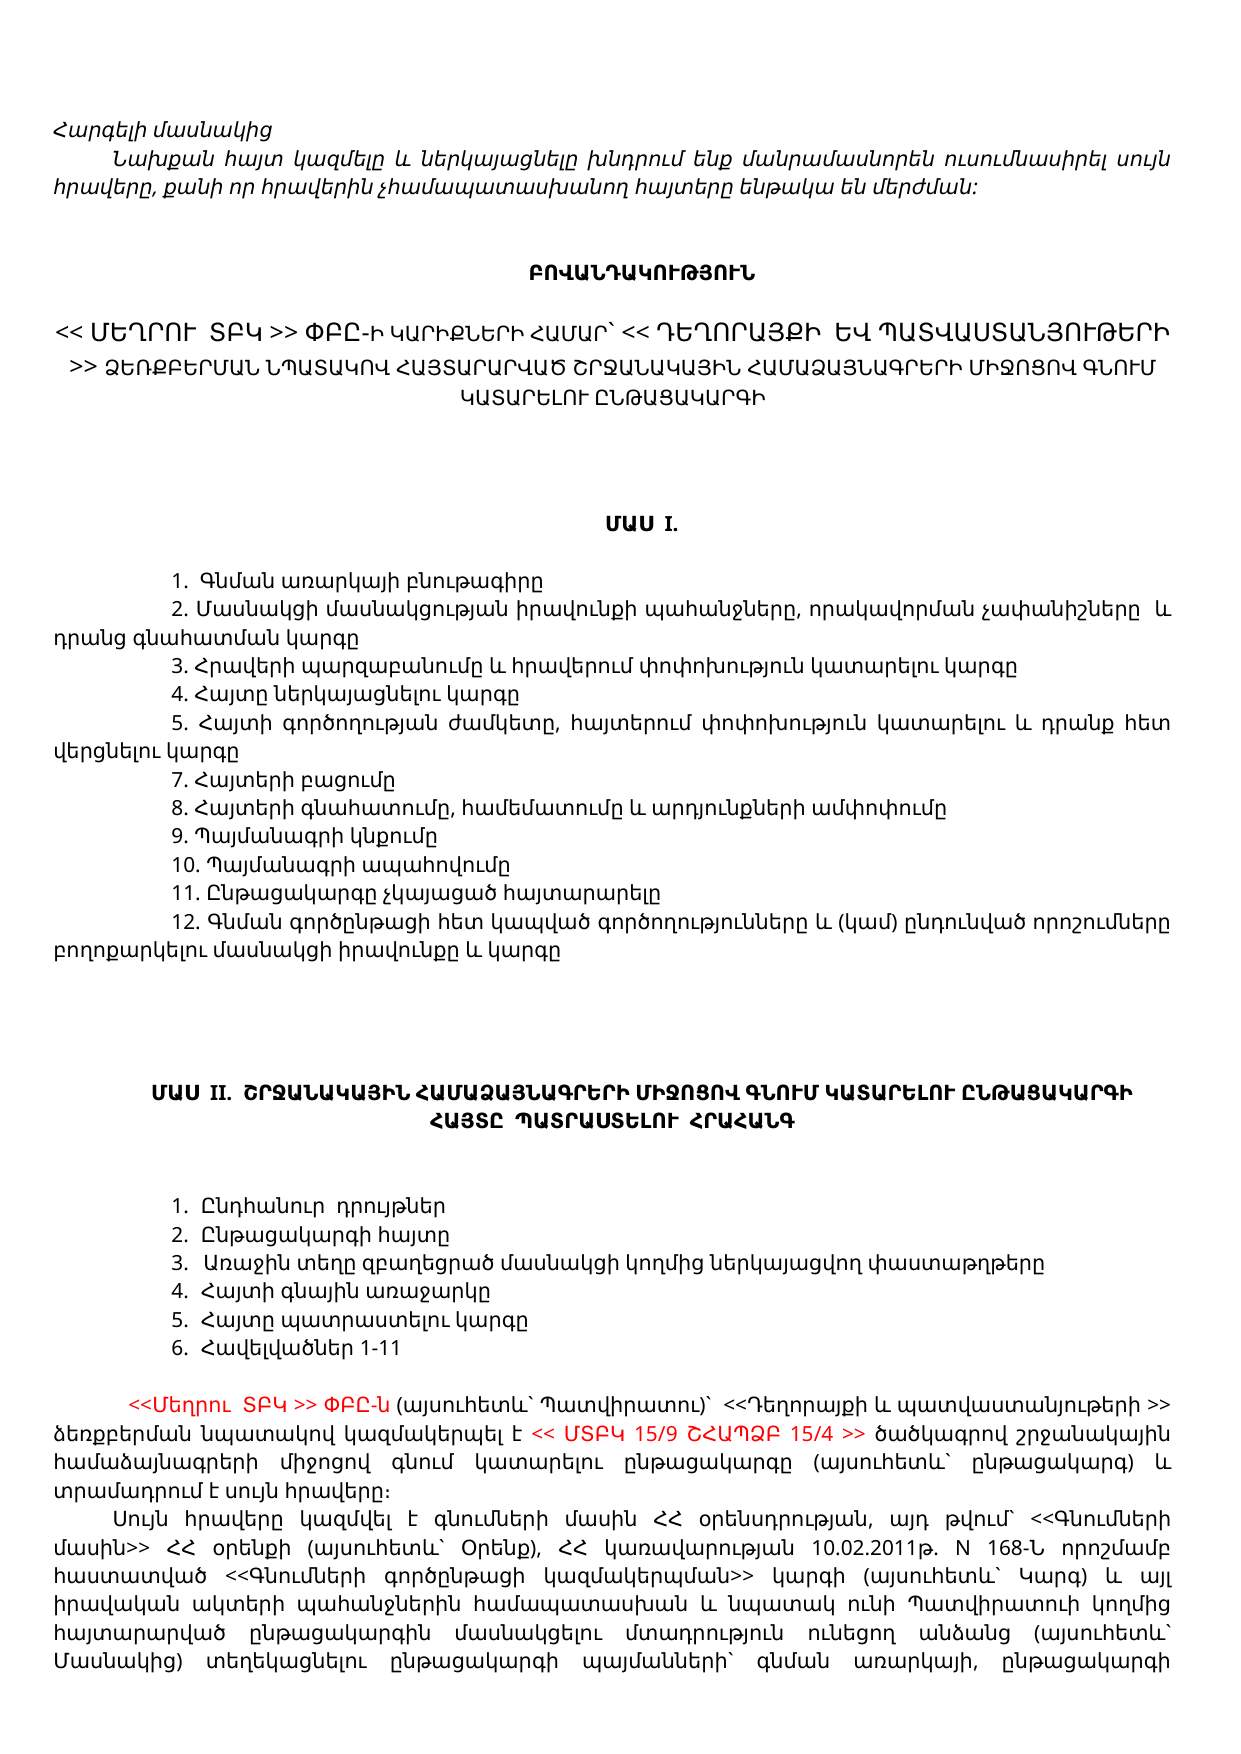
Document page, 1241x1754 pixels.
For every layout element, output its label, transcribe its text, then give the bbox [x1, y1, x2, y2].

text 3. Առաջին տեղը զբաղեցրած մասնակցի կողմից ներկայացվող փաստաթղթերը [171, 1248, 1171, 1277]
text 8. Հայտերի գնահատումը, համեմատումը և արդյունքների ամփոփումը [53, 793, 1171, 822]
text <<Մեղրու ՏԲԿ >> ՓԲԸ-ն (այսուհետև` Պատվիրատու)` <<Դեղորայքի և պատվաստանյութերի >> ձեռքբերման նպատակով կազմակերպել է << ՄՏԲԿ 15/9 ՇՀԱՊՁԲ 15/4 >> ծածկագրով շրջանակային համաձայնագրերի միջոցով գնում կատարելու ընթացակարգը (այսուհետև` ընթացակարգ) և տրամադրում է սույն հրավերը։ [53, 1390, 1171, 1504]
text 12. Գնման գործընթացի հետ կապված գործողությունները և (կամ) ընդունված որոշումները բողոքարկելու մասնակցի իրավունքը և կարգը [53, 907, 1171, 964]
text ԲՈՎԱՆԴԱԿՈՒԹՅՈՒՆ [53, 258, 1171, 286]
text 5. Հայտը պատրաստելու կարգը [53, 1305, 1171, 1333]
text 2. Ընթացակարգի հայտը [53, 1220, 1171, 1248]
text 3. Հրավերի պարզաբանումը և հրավերում փոփոխություն կատարելու կարգը [53, 651, 1171, 679]
text 1. Ընդհանուր դրույթներ [53, 1191, 1171, 1220]
text 6. Հավելվածներ 1-11 [53, 1333, 1171, 1362]
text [53, 1504, 1171, 1675]
text 9. Պայմանագրի կնքումը [53, 822, 1171, 850]
text 11. Ընթացակարգը չկայացած հայտարարելը [53, 878, 1171, 907]
text 1. Գնման առարկայի բնութագիրը [53, 566, 1171, 594]
text 10. Պայմանագրի ապահովումը [53, 850, 1171, 878]
text 4. Հայտը ներկայացնելու կարգը [53, 679, 1171, 708]
text ՄԱՍ II. ՇՐՋԱՆԱԿԱՅԻՆ ՀԱՄԱՁԱՅՆԱԳՐԵՐԻ ՄԻՋՈՑՈՎ ԳՆՈՒՄ ԿԱՏԱՐԵԼՈՒ ԸՆԹԱՑԱԿԱՐԳԻ ՀԱՅՏԸ ՊԱՏՐԱՍՏԵԼՈՒ ՀՐԱՀԱՆԳ [53, 1078, 1171, 1134]
text 4. Հայտի գնային առաջարկը [53, 1277, 1171, 1305]
text 5. Հայտի գործողության ժամկետը, հայտերում փոփոխություն կատարելու և դրանք հետ վերցնելու կարգը [53, 708, 1171, 765]
text 7. Հայտերի բացումը [53, 765, 1171, 793]
text Հարգելի մասնակից [53, 115, 1171, 144]
text Նախքան հայտ կազմելը և ներկայացնելը խնդրում ենք մանրամասնորեն ուսումնասիրել սույն հրավերը, քանի որ հրավերին չհամապատասխանող հայտերը ենթակա են մերժման: [53, 144, 1171, 201]
text 2. Մասնակցի մասնակցության իրավունքի պահանջները, որակավորման չափանիշները և դրանց գնահատման կարգը [53, 594, 1171, 651]
text ՄԱՍ I. [53, 509, 1171, 537]
